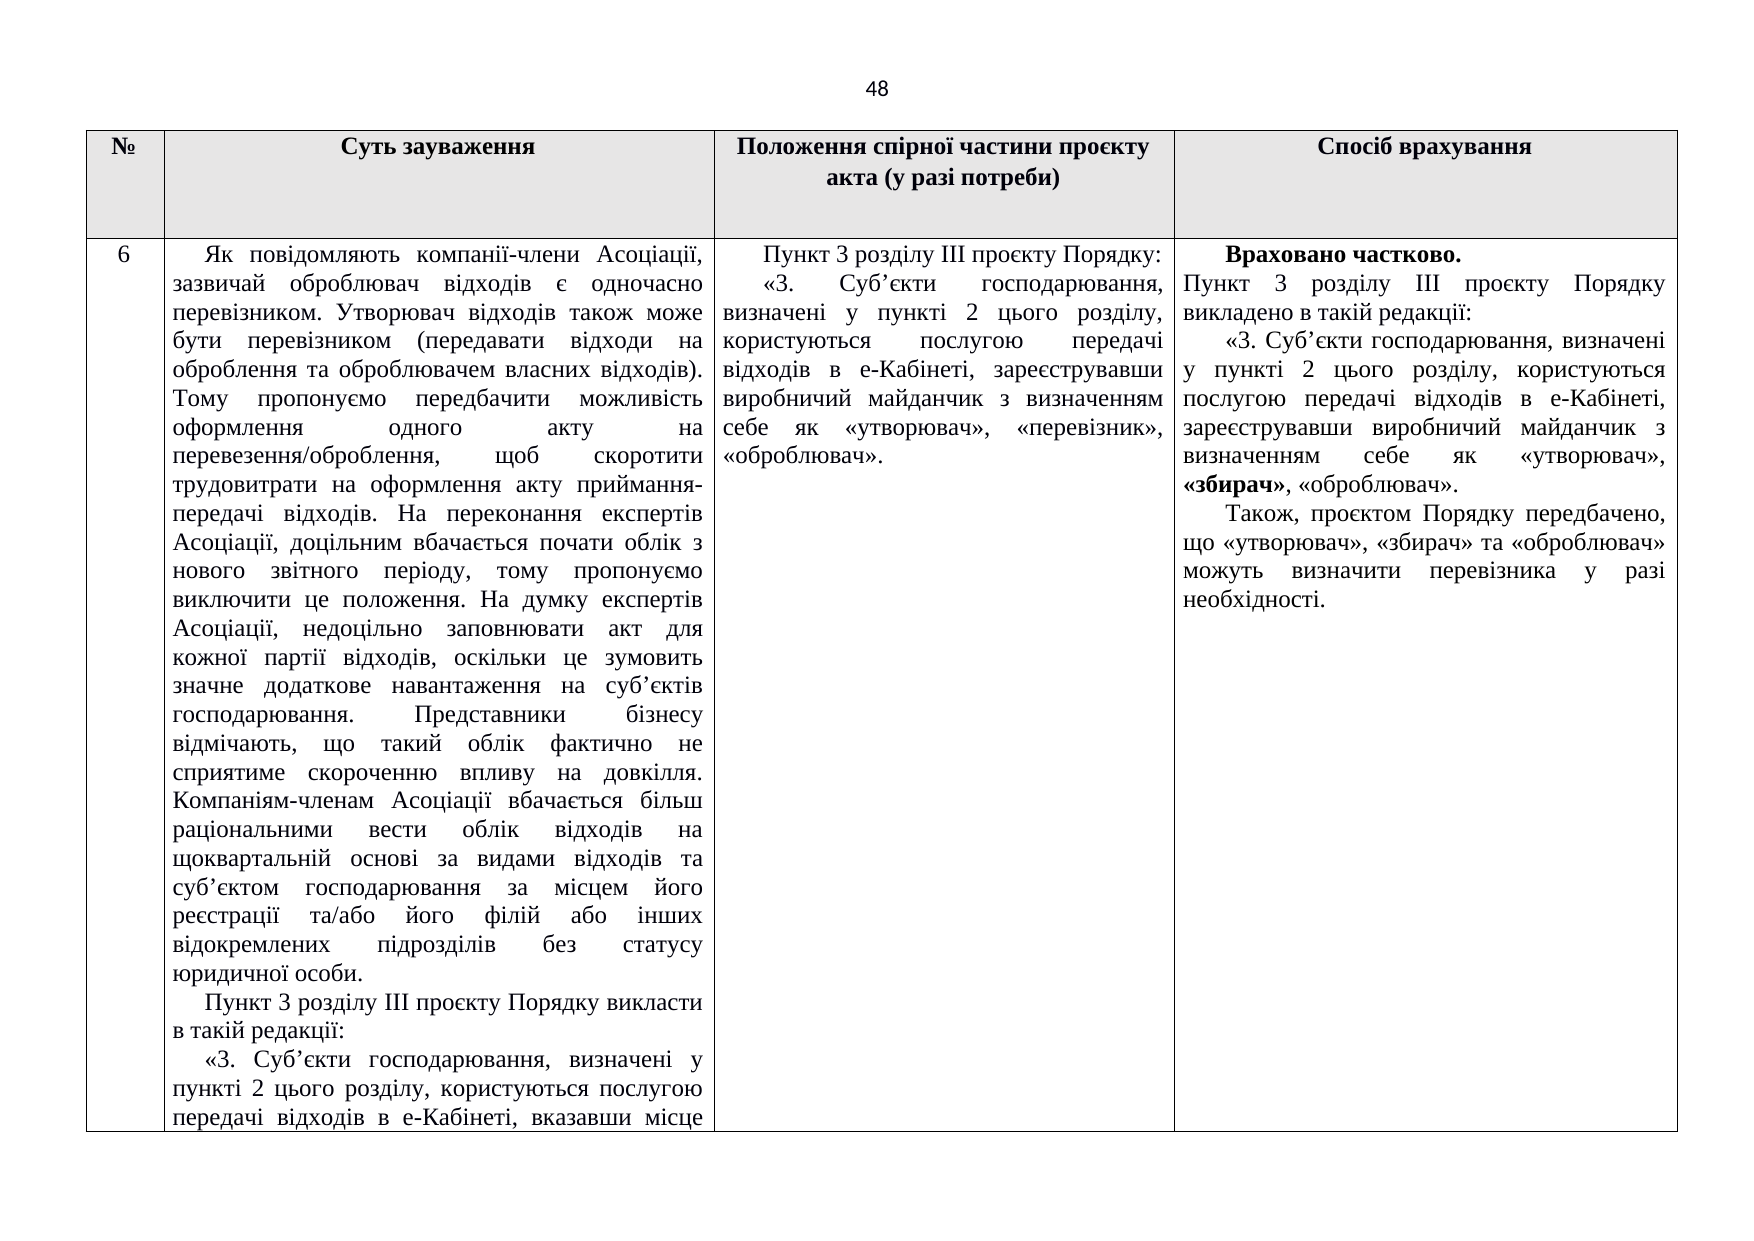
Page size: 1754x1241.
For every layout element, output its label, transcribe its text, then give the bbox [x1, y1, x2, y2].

table_header Спосіб врахування [1175, 131, 1677, 238]
table_cell 6 [87, 239, 164, 1131]
table_header № [87, 131, 164, 238]
table_header Положення спірної частини проєкту акта (у разі потреби) [715, 131, 1174, 238]
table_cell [715, 239, 1174, 1131]
table_header Суть зауваження [165, 131, 714, 238]
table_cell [1175, 239, 1677, 1131]
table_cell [165, 239, 714, 1131]
